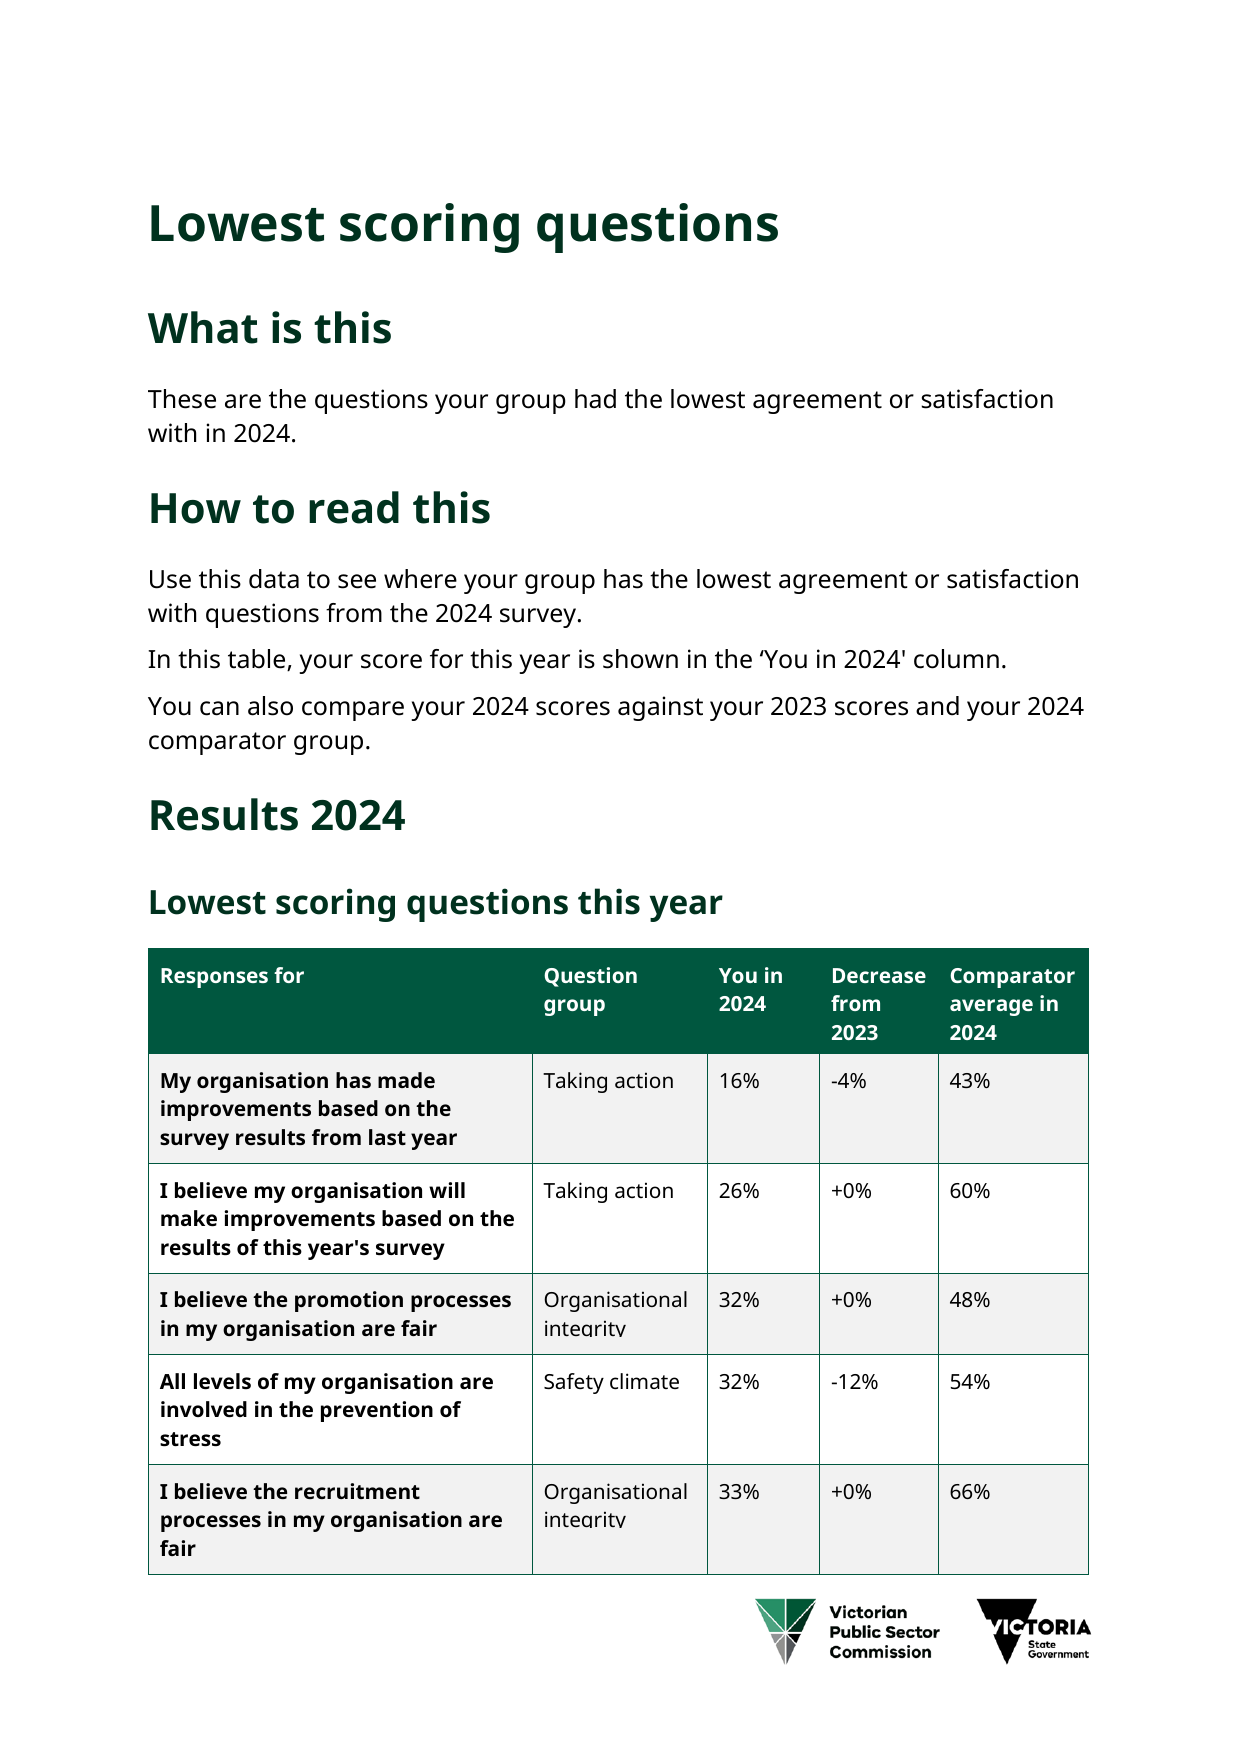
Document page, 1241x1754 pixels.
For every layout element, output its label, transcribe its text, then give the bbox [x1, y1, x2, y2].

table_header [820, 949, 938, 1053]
picture [754, 1598, 1093, 1666]
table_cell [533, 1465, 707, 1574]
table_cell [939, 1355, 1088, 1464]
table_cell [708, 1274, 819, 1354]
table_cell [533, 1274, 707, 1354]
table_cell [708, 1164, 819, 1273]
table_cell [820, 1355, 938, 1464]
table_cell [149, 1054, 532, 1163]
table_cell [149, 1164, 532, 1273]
subtitle What is this [148, 299, 1092, 355]
text In this table, your score for this year is shown in the ‘You in 2024' column. [148, 642, 1092, 676]
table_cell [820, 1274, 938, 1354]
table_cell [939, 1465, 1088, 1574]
subtitle How to read this [148, 479, 1092, 535]
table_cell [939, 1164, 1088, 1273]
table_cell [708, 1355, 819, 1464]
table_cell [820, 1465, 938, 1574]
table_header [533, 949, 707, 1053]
text These are the questions your group had the lowest agreement or satisfaction with in 2024. [148, 381, 1092, 449]
subtitle Lowest scoring questions [148, 188, 1092, 256]
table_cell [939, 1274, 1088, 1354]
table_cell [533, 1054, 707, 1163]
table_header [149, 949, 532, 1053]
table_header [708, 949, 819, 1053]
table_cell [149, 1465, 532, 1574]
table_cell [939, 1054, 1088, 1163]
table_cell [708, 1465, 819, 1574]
subtitle Results 2024 [148, 786, 1092, 842]
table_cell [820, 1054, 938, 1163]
text Use this data to see where your group has the lowest agreement or satisfaction with questions from the 2024 survey. [148, 561, 1092, 629]
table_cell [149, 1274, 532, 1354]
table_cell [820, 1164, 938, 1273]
text You can also compare your 2024 scores against your 2023 scores and your 2024 comparator group. [148, 688, 1092, 756]
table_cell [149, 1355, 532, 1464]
subtitle Lowest scoring questions this year [148, 879, 1092, 924]
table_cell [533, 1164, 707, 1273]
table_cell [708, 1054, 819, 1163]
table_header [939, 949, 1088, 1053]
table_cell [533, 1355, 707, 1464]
